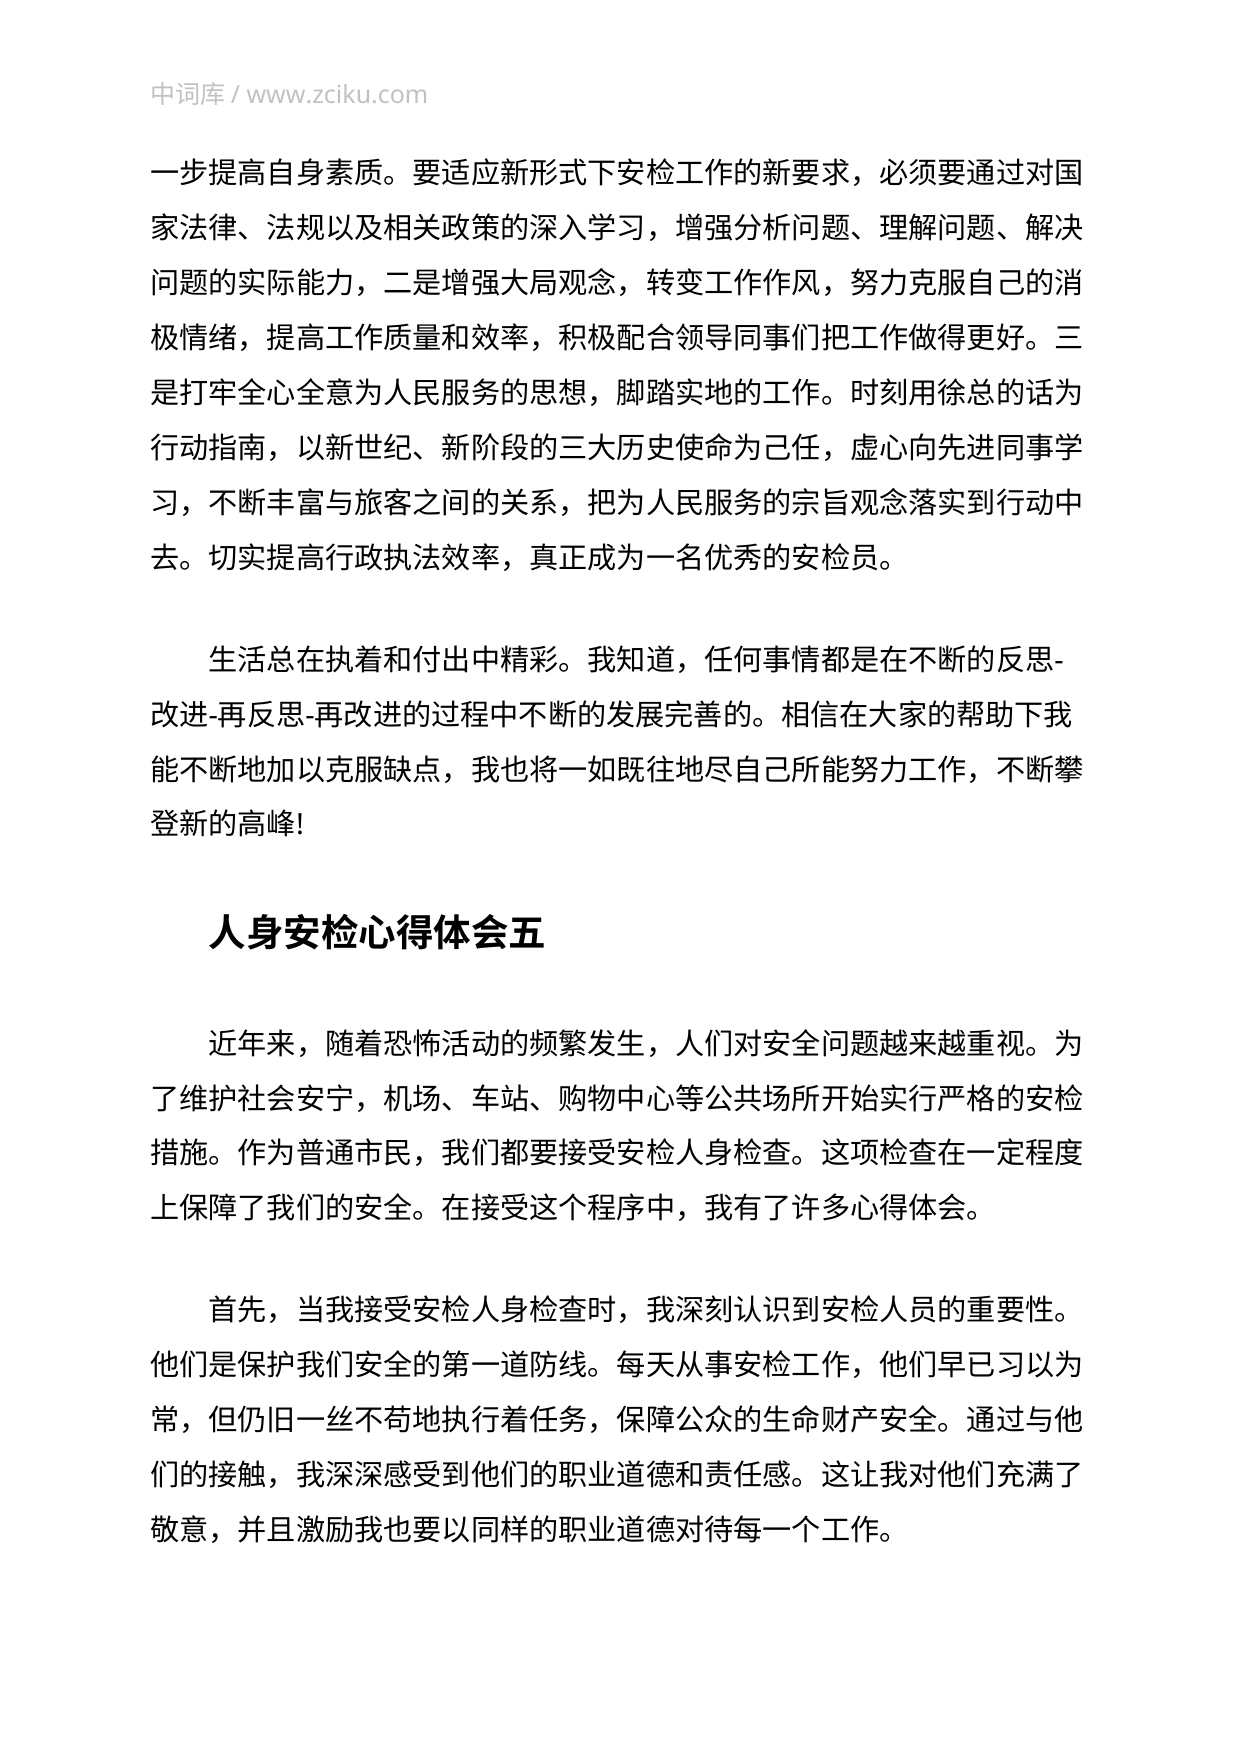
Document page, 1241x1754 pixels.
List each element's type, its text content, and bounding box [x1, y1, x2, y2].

text 首先，当我接受安检人身检查时，我深刻认识到安检人员的重要性。他们是保护我们安全的第一道防线。每天从事安检工作，他们早已习以为常，但仍旧一丝不苟地执行着任务，保障公众的生命财产安全。通过与他们的接触，我深深感受到他们的职业道德和责任感。这让我对他们充满了敬意，并且激励我也要以同样的职业道德对待每一个工作。 [150, 1287, 1090, 1549]
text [150, 150, 1090, 577]
text 人身安检心得体会五 [150, 903, 1090, 957]
text 近年来，随着恐怖活动的频繁发生，人们对安全问题越来越重视。为了维护社会安宁，机场、车站、购物中心等公共场所开始实行严格的安检措施。作为普通市民，我们都要接受安检人身检查。这项检查在一定程度上保障了我们的安全。在接受这个程序中，我有了许多心得体会。 [150, 1020, 1090, 1227]
text 生活总在执着和付出中精彩。我知道，任何事情都是在不断的反思-改进-再反思-再改进的过程中不断的发展完善的。相信在大家的帮助下我能不断地加以克服缺点，我也将一如既往地尽自己所能努力工作，不断攀登新的高峰! [150, 636, 1090, 843]
